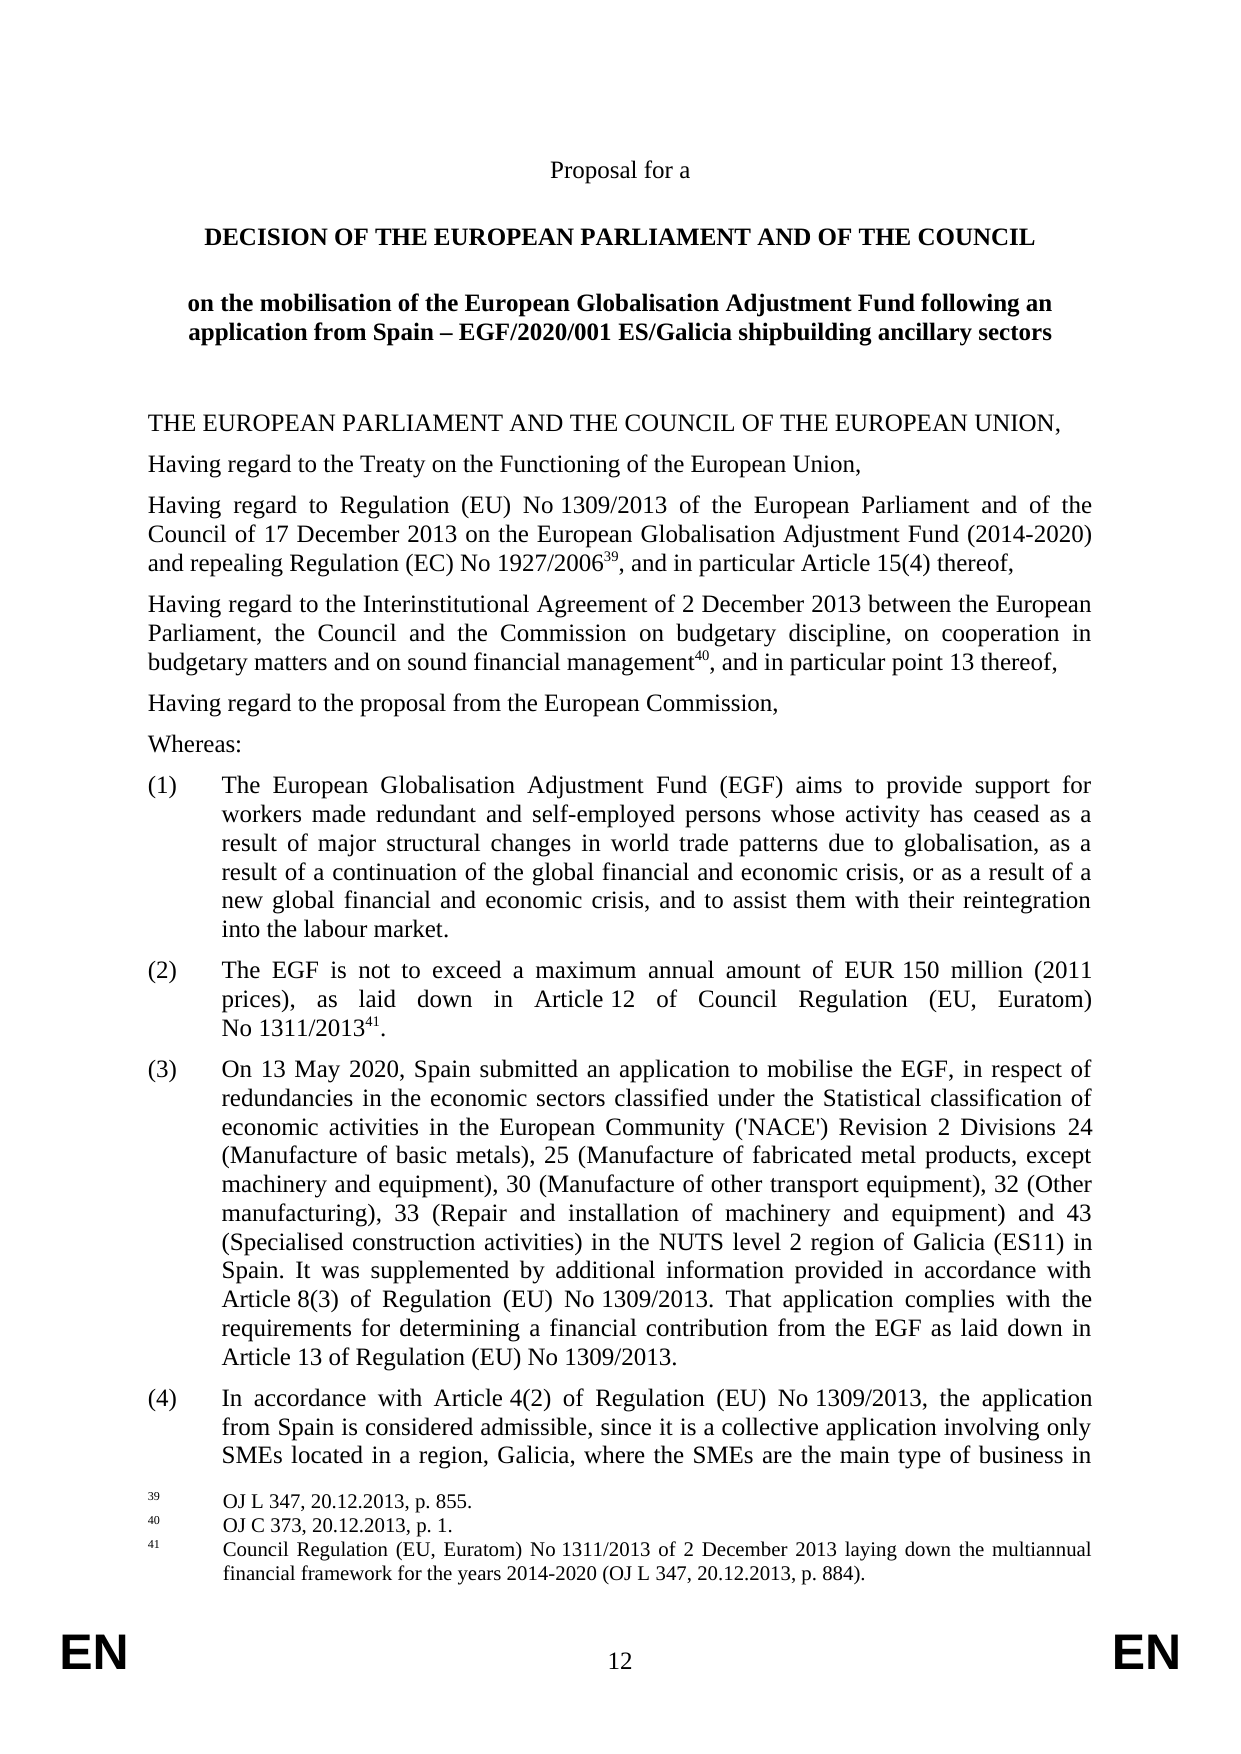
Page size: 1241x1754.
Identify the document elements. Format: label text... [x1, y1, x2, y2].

text Proposal for a [148, 156, 1093, 184]
text DECISION OF THE EUROPEAN PARLIAMENT AND OF THE COUNCIL [148, 222, 1093, 251]
text Having regard to Regulation (EU) No 1309/2013 of the European Parliament and of the Council of 17 December 2013 on the European Globalisation Adjustment Fund (2014-2020) and repealing Regulation (EC) No 1927/2006, and in particular Article 15(4) thereof, [148, 491, 1093, 577]
text on the mobilisation of the European Globalisation Adjustment Fund following an application from Spain – EGF/2020/001 ES/Galicia shipbuilding ancillary sectors [148, 288, 1093, 346]
text THE EUROPEAN PARLIAMENT AND THE COUNCIL OF THE EUROPEAN UNION, [148, 408, 1093, 437]
text Having regard to the Interinstitutional Agreement of 2 December 2013 between the European Parliament, the Council and the Commission on budgetary discipline, on cooperation in budgetary matters and on sound financial management, and in particular point 13 thereof, [148, 589, 1093, 676]
text Whereas: [148, 729, 1093, 758]
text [148, 1383, 1093, 1469]
text Having regard to the Treaty on the Functioning of the European Union, [148, 449, 1093, 478]
text (1) The European Globalisation Adjustment Fund (EGF) aims to provide support for workers made redundant and self-employed persons whose activity has ceased as a result of major structural changes in world trade patterns due to globalisation, as a result of a continuation of the global financial and economic crisis, or as a result of a new global financial and economic crisis, and to assist them with their reintegration into the labour market. [148, 771, 1093, 943]
text (2) The EGF is not to exceed a maximum annual amount of EUR 150 million (2011 prices), as laid down in Article 12 of Council Regulation (EU, Euratom) No 1311/2013. [148, 956, 1093, 1042]
text Having regard to the proposal from the European Commission, [148, 688, 1093, 717]
text (3) On 13 May 2020, Spain submitted an application to mobilise the EGF, in respect of redundancies in the economic sectors classified under the Statistical classification of economic activities in the European Community ('NACE') Revision 2 Divisions 24 (Manufacture of basic metals), 25 (Manufacture of fabricated metal products, except machinery and equipment), 30 (Manufacture of other transport equipment), 32 (Other manufacturing), 33 (Repair and installation of machinery and equipment) and 43 (Specialised construction activities) in the NUTS level 2 region of Galicia (ES11) in Spain. It was supplemented by additional information provided in accordance with Article 8(3) of Regulation (EU) No 1309/2013. That application complies with the requirements for determining a financial contribution from the EGF as laid down in Article 13 of Regulation (EU) No 1309/2013. [148, 1054, 1093, 1371]
